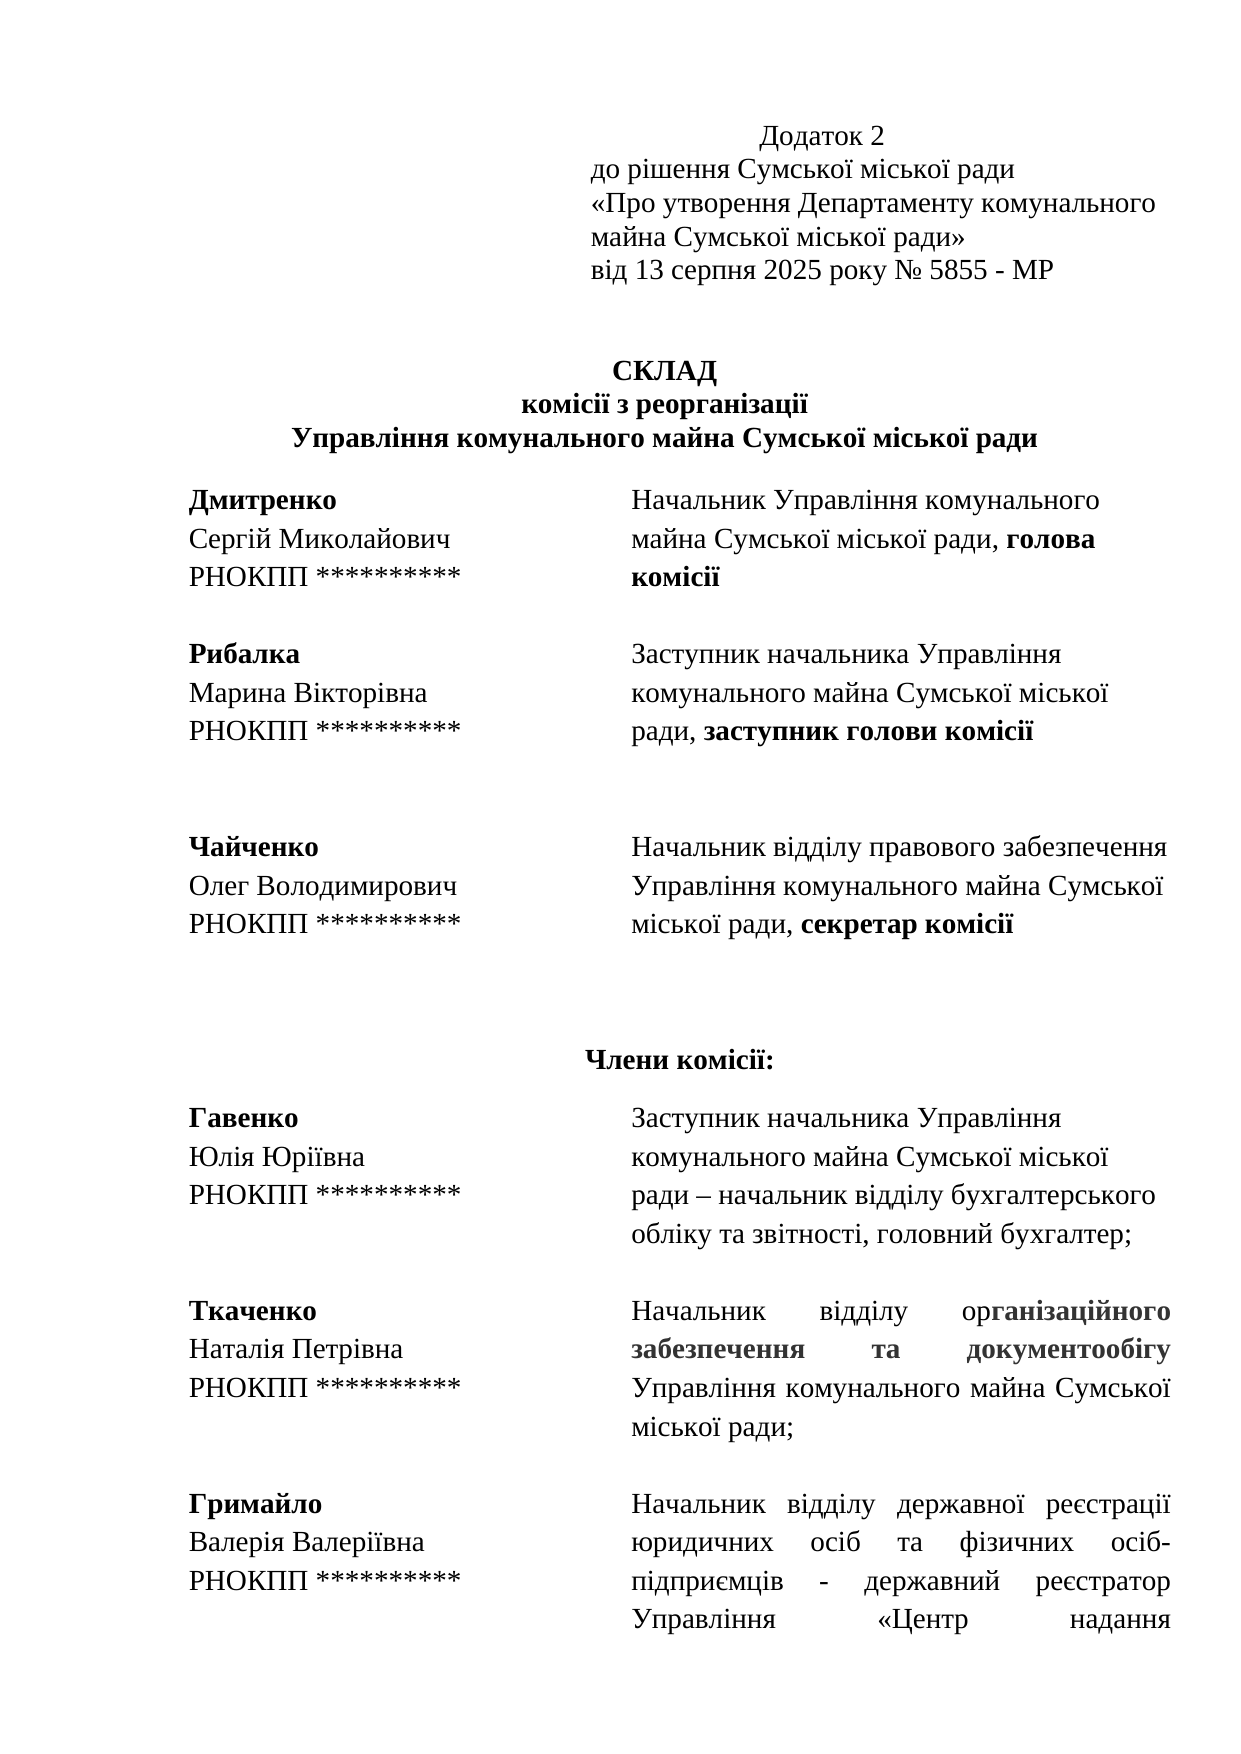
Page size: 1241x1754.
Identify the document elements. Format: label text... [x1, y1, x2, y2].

table_header Начальник Управління комунального майна Сумської міської ради, голова комісії [620, 482, 1182, 636]
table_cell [620, 1486, 1182, 1636]
table_cell Начальник відділу правового забезпечення Управління комунального майна Сумської міської ради, секретар комісії [620, 829, 1182, 1022]
table_cell Чайченко Олег Володимирович РНОКПП ********** [177, 829, 620, 1022]
text СКЛАД [177, 353, 1152, 386]
table_cell Заступник начальника Управління комунального майна Сумської міської ради – начальник відділу бухгалтерського обліку та звітності, головний бухгалтер; [620, 1100, 1182, 1293]
table_cell Ткаченко Наталія Петрівна РНОКПП ********** [177, 1293, 620, 1486]
text до рішення Сумської міської ради [591, 152, 1167, 185]
text Додаток 2 [620, 118, 1152, 152]
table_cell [177, 1486, 620, 1636]
table_cell Рибалка Марина Вікторівна РНОКПП ********** [177, 636, 620, 829]
table_header Дмитренко Сергій Миколайович РНОКПП ********** [177, 482, 620, 636]
text комісії з реорганізації [177, 386, 1152, 420]
table_cell Начальник відділу організаційного забезпечення та документообігу Управління комунального майна Сумської міської ради; [620, 1293, 1182, 1486]
table_cell Гавенко Юлія Юріївна РНОКПП ********** [177, 1100, 620, 1293]
text «Про утворення Департаменту комунального майна Сумської міської ради» [591, 185, 1167, 252]
table_cell Заступник начальника Управління комунального майна Сумської міської ради, заступник голови комісії [620, 636, 1182, 829]
table_cell Члени комісії: [177, 1022, 1182, 1100]
text Управління комунального майна Сумської міської ради [177, 420, 1152, 453]
text від 13 серпня 2025 року № 5855 - МР [591, 252, 1167, 286]
